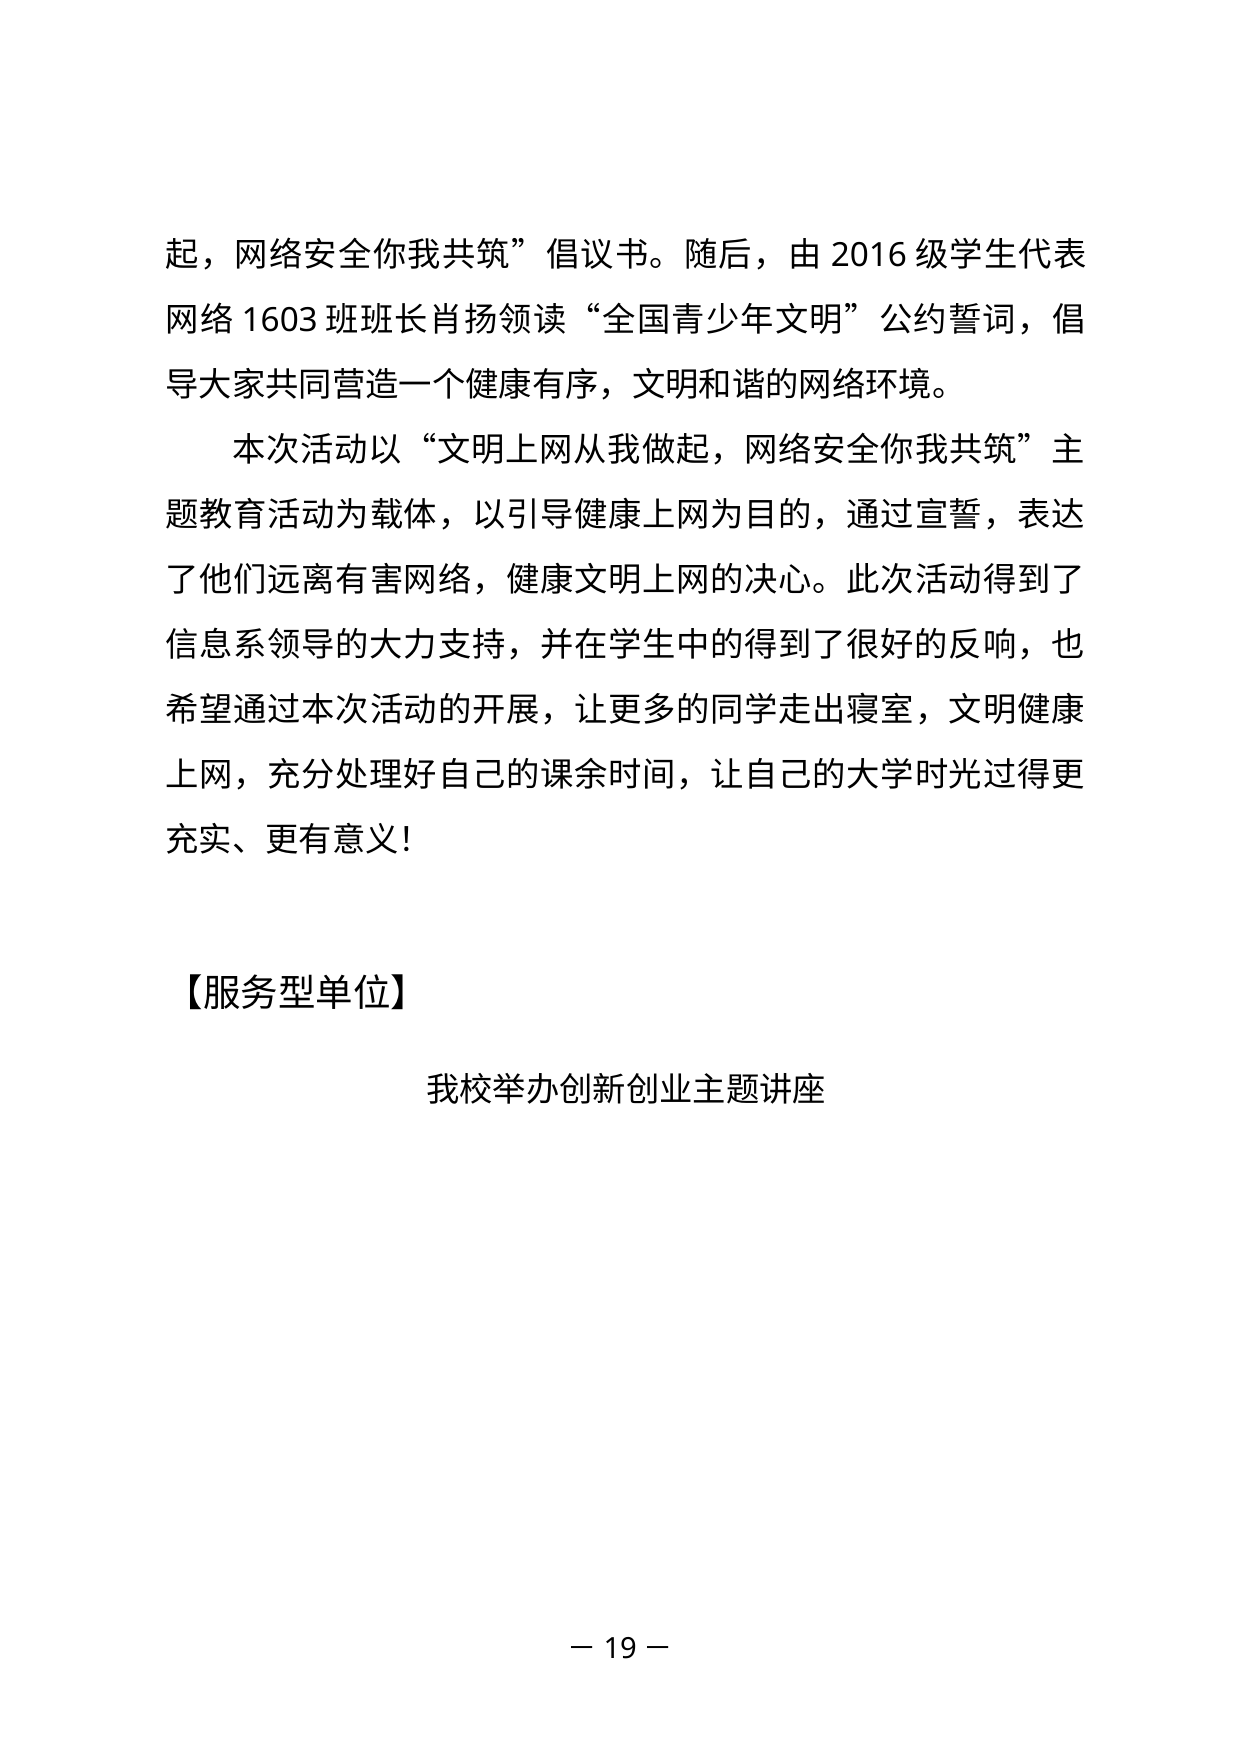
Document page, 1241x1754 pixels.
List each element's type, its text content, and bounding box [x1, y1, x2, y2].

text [165, 219, 1087, 414]
text 本次活动以“文明上网从我做起，网络安全你我共筑”主题教育活动为载体，以引导健康上网为目的，通过宣誓，表达了他们远离有害网络，健康文明上网的决心。此次活动得到了信息系领导的大力支持，并在学生中的得到了很好的反响，也希望通过本次活动的开展，让更多的同学走出寝室，文明健康上网，充分处理好自己的课余时间，让自己的大学时光过得更充实、更有意义！ [165, 414, 1087, 869]
text 我校举办创新创业主题讲座 [165, 1055, 1087, 1120]
text 【服务型单位】 [165, 957, 1087, 1022]
